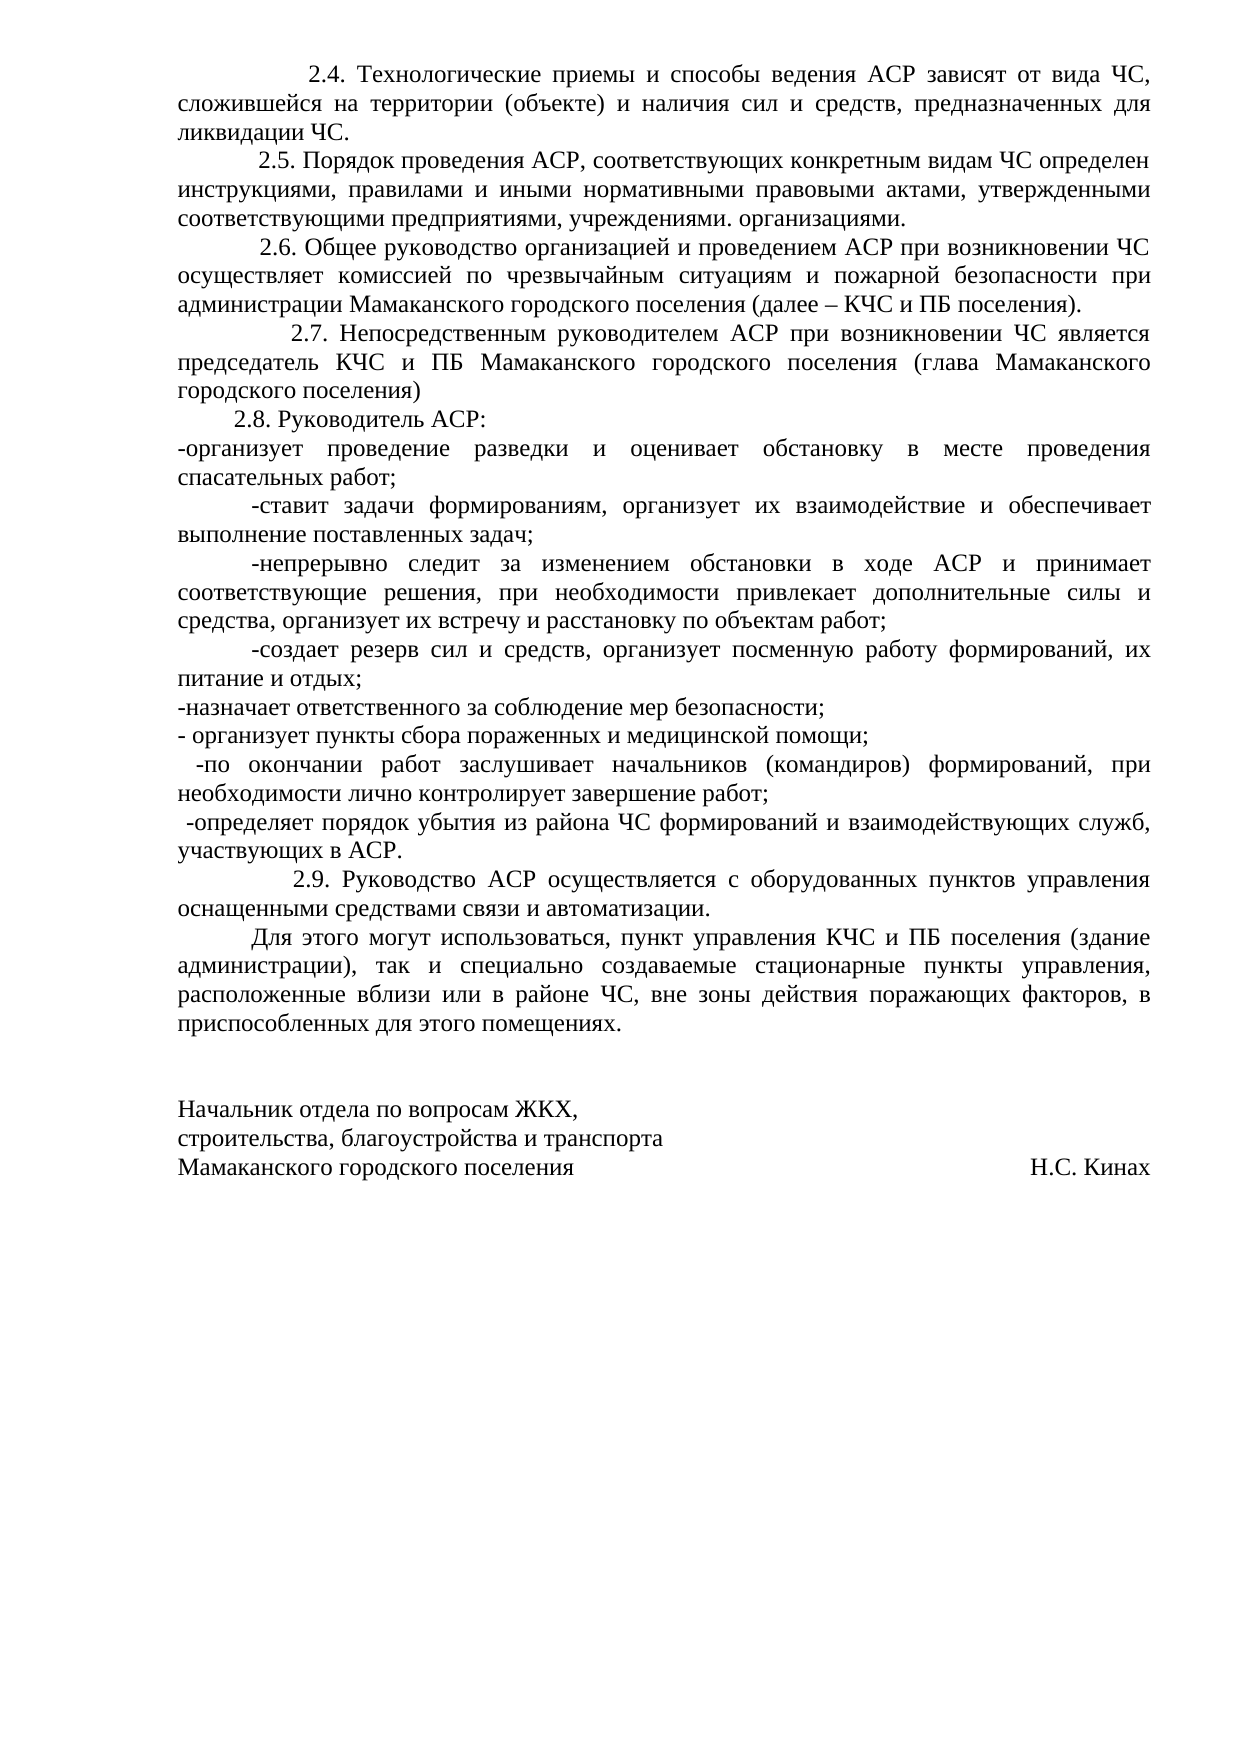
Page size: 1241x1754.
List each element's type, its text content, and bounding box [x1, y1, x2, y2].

text 2.5. Порядок проведения АСР, соответствующих конкретным видам ЧС определен инструкциями, правилами и иными нормативными правовыми актами, утвержденными соответствующими предприятиями, учреждениями. организациями. [177, 145, 1152, 232]
text -непрерывно следит за изменением обстановки в ходе АСР и принимает соответствующие решения, при необходимости привлекает дополнительные силы и средства, организует их встречу и расстановку по объектам работ; [177, 548, 1152, 634]
text -создает резерв сил и средств, организует посменную работу формирований, их питание и отдых; [177, 634, 1152, 692]
text 2.8. Руководитель АСР: [177, 404, 1152, 433]
text Мамаканского городского поселения Н.С. Кинах [177, 1152, 1152, 1180]
text 2.4. Технологические приемы и способы ведения АСР зависят от вида ЧС, сложившейся на территории (объекте) и наличия сил и средств, предназначенных для ликвидации ЧС. [177, 59, 1152, 145]
text 2.9. Руководство АСР осуществляется с оборудованных пунктов управления оснащенными средствами связи и автоматизации. [177, 864, 1152, 922]
text строительства, благоустройства и транспорта [177, 1123, 1152, 1152]
text 2.7. Непосредственным руководителем АСР при возникновении ЧС является председатель КЧС и ПБ Мамаканского городского поселения (глава Мамаканского городского поселения) [177, 318, 1152, 404]
text -назначает ответственного за соблюдение мер безопасности; [177, 692, 1152, 720]
text -определяет порядок убытия из района ЧС формирований и взаимодействующих служб, участвующих в АСР. [177, 807, 1152, 864]
text 2.6. Общее руководство организацией и проведением АСР при возникновении ЧС осуществляет комиссией по чрезвычайным ситуациям и пожарной безопасности при администрации Мамаканского городского поселения (далее – КЧС и ПБ поселения). [177, 232, 1152, 318]
text -ставит задачи формированиям, организует их взаимодействие и обеспечивает выполнение поставленных задач; [177, 490, 1152, 548]
text -по окончании работ заслушивает начальников (командиров) формирований, при необходимости лично контролирует завершение работ; [177, 749, 1152, 807]
text - организует пункты сбора пораженных и медицинской помощи; [177, 720, 1152, 749]
text Начальник отдела по вопросам ЖКХ, [177, 1094, 1152, 1123]
text Для этого могут использоваться, пункт управления КЧС и ПБ поселения (здание администрации), так и специально создаваемые стационарные пункты управления, расположенные вблизи или в районе ЧС, вне зоны действия поражающих факторов, в приспособленных для этого помещениях. [177, 922, 1152, 1037]
text -организует проведение разведки и оценивает обстановку в месте проведения спасательных работ; [177, 433, 1152, 490]
